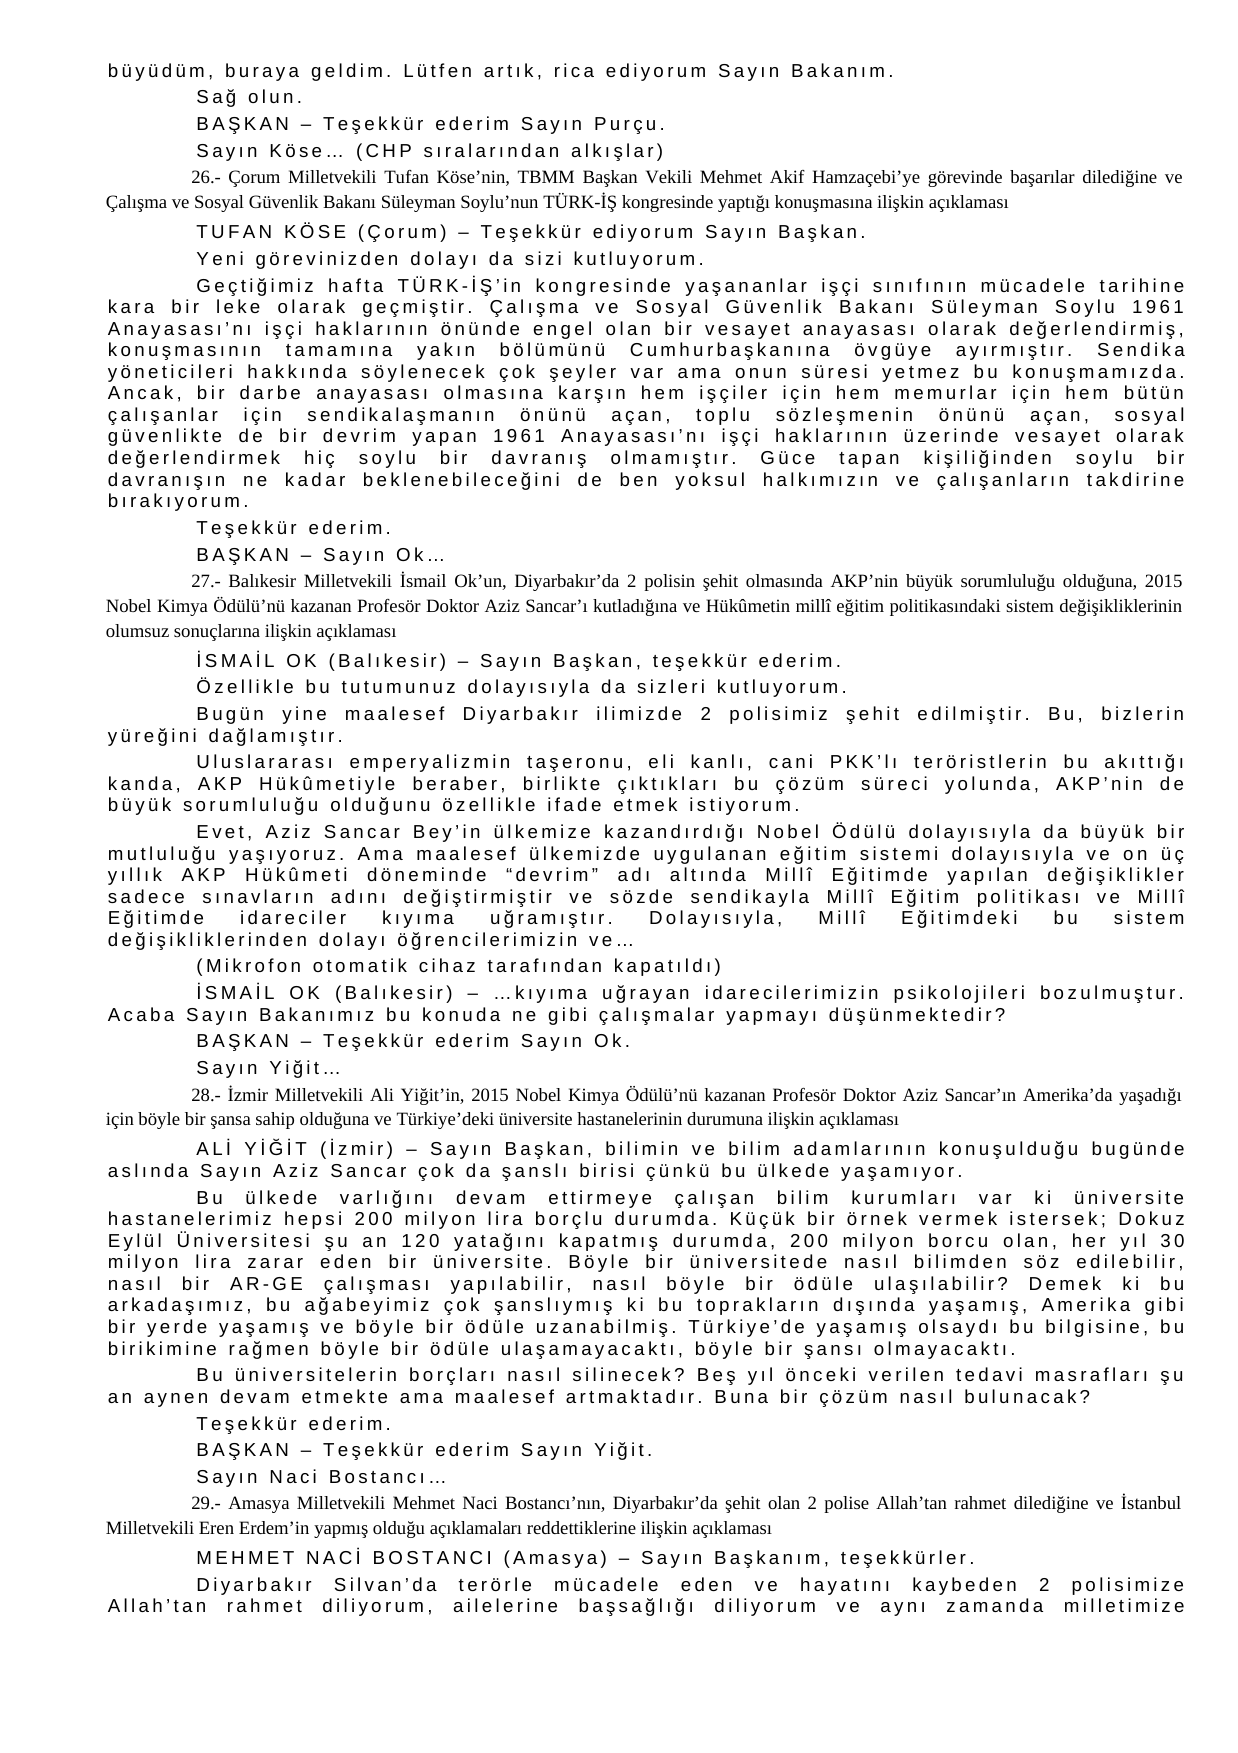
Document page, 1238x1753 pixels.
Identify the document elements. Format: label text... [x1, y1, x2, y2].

text Evet, Aziz Sancar Bey’in ülkemize kazandırdığı Nobel Ödülü dolayısıyla da büyük bir mutluluğu yaşıyoruz. Ama maalesef ülkemizde uygulanan eğitim sistemi dolayısıyla ve on üç yıllık AKP Hükûmeti döneminde “devrim” adı altında Millî Eğitimde yapılan değişiklikler sadece sınavların adını değiştirmiştir ve sözde sendikayla Millî Eğitim politikası ve Millî Eğitimde idareciler kıyıma uğramıştır. Dolayısıyla, Millî Eğitimdeki bu sistem değişikliklerinden dolayı öğrencilerimizin ve… [108, 821, 1186, 950]
text BAŞKAN – Teşekkür ederim Sayın Yiğit. [108, 1439, 1186, 1461]
text Özellikle bu tutumunuz dolayısıyla da sizleri kutluyorum. [108, 676, 1186, 698]
text Sayın Köse… (CHP sıralarından alkışlar) [108, 140, 1186, 161]
text Yeni görevinizden dolayı da sizi kutluyorum. [108, 248, 1186, 269]
text Uluslararası emperyalizmin taşeronu, eli kanlı, cani PKK’lı teröristlerin bu akıttığı kanda, AKP Hükûmetiyle beraber, birlikte çıktıkları bu çözüm süreci yolunda, AKP’nin de büyük sorumluluğu olduğunu özellikle ifade etmek istiyorum. [108, 751, 1186, 816]
text İSMAİL OK (Balıkesir) – …kıyıma uğrayan idarecilerimizin psikolojileri bozulmuştur. Acaba Sayın Bakanımız bu konuda ne gibi çalışmalar yapmayı düşünmektedir? [108, 982, 1186, 1025]
text 29.- Amasya Milletvekili Mehmet Naci Bostancı’nın, Diyarbakır’da şehit olan 2 polise Allah’tan rahmet dilediğine ve İstanbul Milletvekili Eren Erdem’in yapmış olduğu açıklamaları reddettiklerine ilişkin açıklaması [106, 1492, 1184, 1539]
text Bu ülkede varlığını devam ettirmeye çalışan bilim kurumları var ki üniversite hastanelerimiz hepsi 200 milyon lira borçlu durumda. Küçük bir örnek vermek istersek; Dokuz Eylül Üniversitesi şu an 120 yatağını kapatmış durumda, 200 milyon borcu olan, her yıl 30 milyon lira zarar eden bir üniversite. Böyle bir üniversitede nasıl bilimden söz edilebilir, nasıl bir AR-GE çalışması yapılabilir, nasıl böyle bir ödüle ulaşılabilir? Demek ki bu arkadaşımız, bu ağabeyimiz çok şanslıymış ki bu toprakların dışında yaşamış, Amerika gibi bir yerde yaşamış ve böyle bir ödüle uzanabilmiş. Türkiye’de yaşamış olsaydı bu bilgisine, bu birikimine rağmen böyle bir ödüle ulaşamayacaktı, böyle bir şansı olmayacaktı. [108, 1186, 1186, 1359]
text Bugün yine maalesef Diyarbakır ilimizde 2 polisimiz şehit edilmiştir. Bu, bizlerin yüreğini dağlamıştır. [108, 703, 1186, 746]
text 28.- İzmir Milletvekili Ali Yiğit’in, 2015 Nobel Kimya Ödülü’nü kazanan Profesör Doktor Aziz Sancar’ın Amerika’da yaşadığı için böyle bir şansa sahip olduğuna ve Türkiye’deki üniversite hastanelerinin durumuna ilişkin açıklaması [106, 1083, 1184, 1130]
text MEHMET NACİ BOSTANCI (Amasya) – Sayın Başkanım, teşekkürler. [108, 1547, 1186, 1568]
text ALİ YİĞİT (İzmir) – Sayın Başkan, bilimin ve bilim adamlarının konuşulduğu bugünde aslında Sayın Aziz Sancar çok da şanslı birisi çünkü bu ülkede yaşamıyor. [108, 1138, 1186, 1181]
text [108, 60, 1186, 81]
text Teşekkür ederim. [108, 1412, 1186, 1434]
text BAŞKAN – Sayın Ok… [108, 543, 1186, 565]
text (Mikrofon otomatik cihaz tarafından kapatıldı) [108, 955, 1186, 977]
text Sağ olun. [108, 86, 1186, 108]
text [108, 1574, 1186, 1617]
text İSMAİL OK (Balıkesir) – Sayın Başkan, teşekkür ederim. [108, 649, 1186, 671]
text Teşekkür ederim. [108, 517, 1186, 538]
text Sayın Yiğit… [108, 1057, 1186, 1078]
text BAŞKAN – Teşekkür ederim Sayın Ok. [108, 1030, 1186, 1052]
text Bu üniversitelerin borçları nasıl silinecek? Beş yıl önceki verilen tedavi masrafları şu an aynen devam etmekte ama maalesef artmaktadır. Buna bir çözüm nasıl bulunacak? [108, 1364, 1186, 1407]
text 27.- Balıkesir Milletvekili İsmail Ok’un, Diyarbakır’da 2 polisin şehit olmasında AKP’nin büyük sorumluluğu olduğuna, 2015 Nobel Kimya Ödülü’nü kazanan Profesör Doktor Aziz Sancar’ı kutladığına ve Hükûmetin millî eğitim politikasındaki sistem değişikliklerinin olumsuz sonuçlarına ilişkin açıklaması [106, 570, 1184, 641]
text BAŞKAN – Teşekkür ederim Sayın Purçu. [108, 113, 1186, 134]
text Geçtiğimiz hafta TÜRK-İŞ’in kongresinde yaşananlar işçi sınıfının mücadele tarihine kara bir leke olarak geçmiştir. Çalışma ve Sosyal Güvenlik Bakanı Süleyman Soylu 1961 Anayasası’nı işçi haklarının önünde engel olan bir vesayet anayasası olarak değerlendirmiş, konuşmasının tamamına yakın bölümünü Cumhurbaşkanına övgüye ayırmıştır. Sendika yöneticileri hakkında söylenecek çok şeyler var ama onun süresi yetmez bu konuşmamızda. Ancak, bir darbe anayasası olmasına karşın hem işçiler için hem memurlar için hem bütün çalışanlar için sendikalaşmanın önünü açan, toplu sözleşmenin önünü açan, sosyal güvenlikte de bir devrim yapan 1961 Anayasası’nı işçi haklarının üzerinde vesayet olarak değerlendirmek hiç soylu bir davranış olmamıştır. Güce tapan kişiliğinden soylu bir davranışın ne kadar beklenebileceğini de ben yoksul halkımızın ve çalışanların takdirine bırakıyorum. [108, 274, 1186, 512]
text 26.- Çorum Milletvekili Tufan Köse’nin, TBMM Başkan Vekili Mehmet Akif Hamzaçebi’ye görevinde başarılar dilediğine ve Çalışma ve Sosyal Güvenlik Bakanı Süleyman Soylu’nun TÜRK-İŞ kongresinde yaptığı konuşmasına ilişkin açıklaması [106, 166, 1184, 213]
text TUFAN KÖSE (Çorum) – Teşekkür ediyorum Sayın Başkan. [108, 221, 1186, 243]
text Sayın Naci Bostancı… [108, 1466, 1186, 1487]
